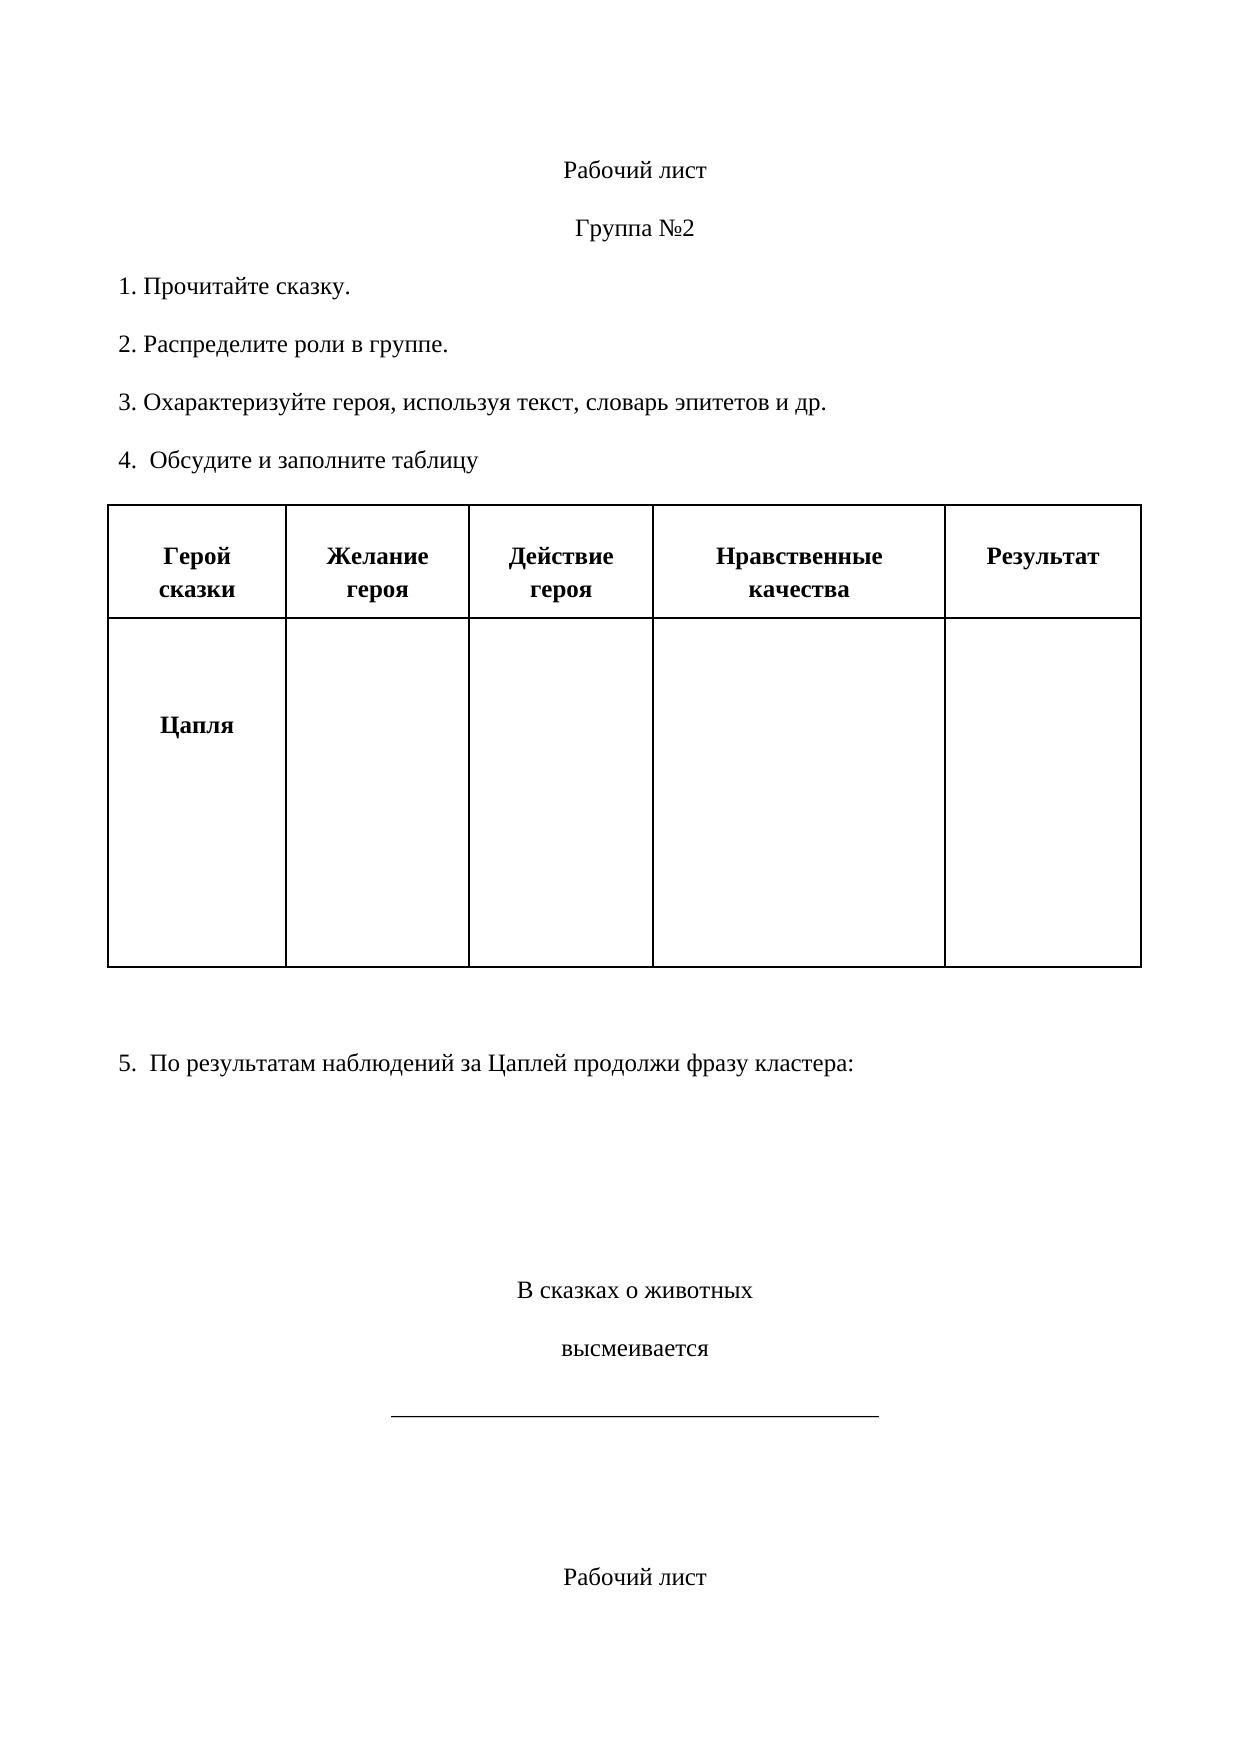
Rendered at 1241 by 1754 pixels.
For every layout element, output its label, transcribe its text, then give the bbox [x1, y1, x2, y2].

table_header Результат [946, 506, 1140, 617]
text _______________________________________ [118, 1391, 1152, 1419]
table_header Желание героя [287, 506, 468, 617]
text Рабочий лист [118, 155, 1152, 184]
table_header Действие героя [470, 506, 652, 617]
text высмеивается [118, 1333, 1152, 1361]
text В сказках о животных [118, 1275, 1152, 1303]
text 4. Обсудите и заполните таблицу [118, 445, 1152, 474]
table_header Герой сказки [109, 506, 285, 617]
table_cell [654, 619, 944, 966]
text 5. По результатам наблюдений за Цаплей продолжи фразу кластера: [118, 1048, 1152, 1077]
table_cell [946, 619, 1140, 966]
text 2. Распределите роли в группе. [118, 329, 1152, 358]
table_header Нравственные качества [654, 506, 944, 617]
text 1. Прочитайте сказку. [118, 271, 1152, 300]
table_cell [287, 619, 468, 966]
text 3. Охарактеризуйте героя, используя текст, словарь эпитетов и др. [118, 387, 1152, 416]
text Группа №2 [118, 213, 1152, 242]
text Рабочий лист [118, 1562, 1152, 1591]
table_cell Цапля [109, 619, 285, 966]
table_cell [470, 619, 652, 966]
